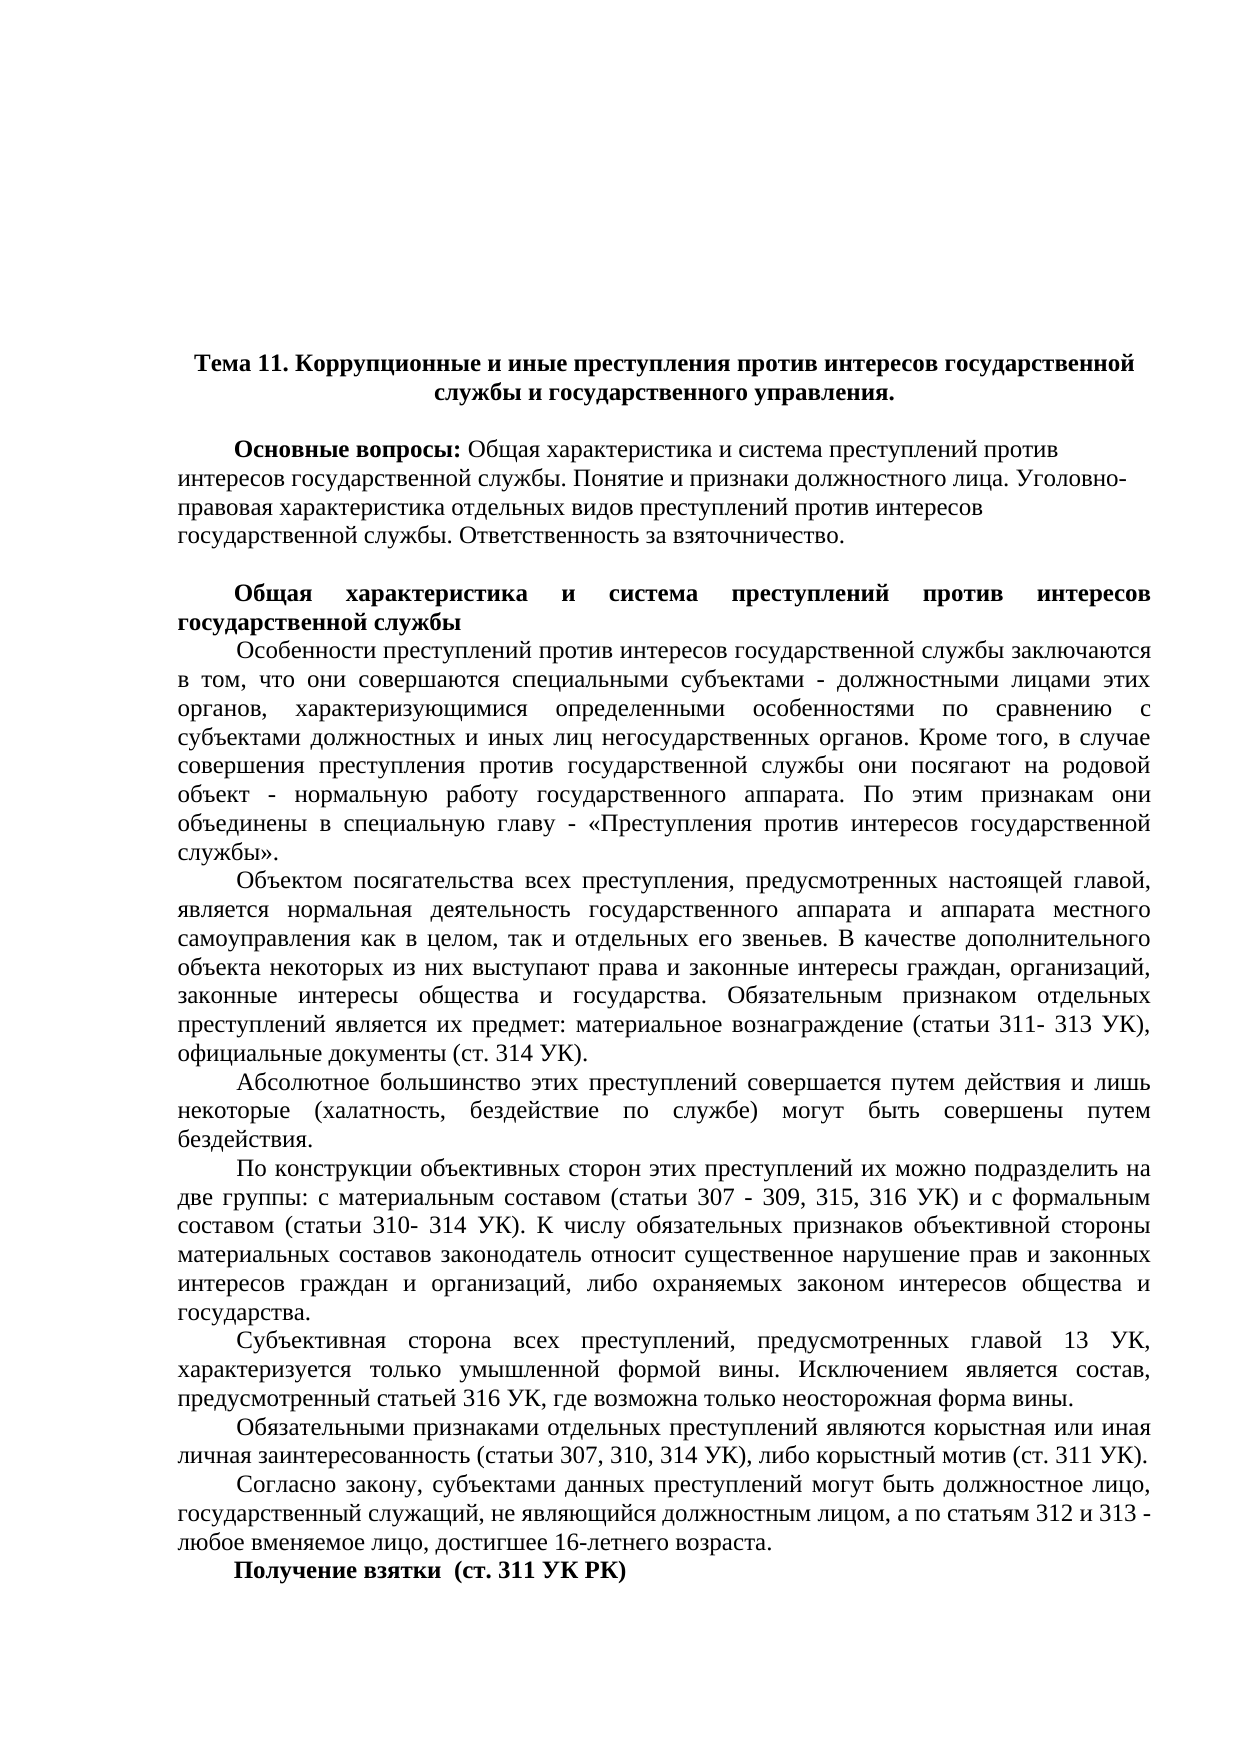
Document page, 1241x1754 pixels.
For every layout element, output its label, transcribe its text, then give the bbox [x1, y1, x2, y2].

text Согласно закону, субъектами данных преступлений могут быть должностное лицо, государственный служащий, не являющийся должностным лицом, а по статьям 312 и 313 - любое вменяемое лицо, достигшее 16-летнего возраста. [177, 1469, 1152, 1556]
text По конструкции объективных сторон этих преступлений их можно подразделить на две группы: с материальным составом (статьи 307 - 309, 315, 316 УК) и с формальным составом (статьи 310- 314 УК). К числу обязательных признаков объективной стороны материальных составов законодатель относит существенное нарушение прав и законных интересов граждан и организаций, либо охраняемых законом интересов общества и государства. [177, 1153, 1152, 1326]
text Особенности преступлений против интересов государственной службы заключаются в том, что они совершаются специальными субъектами - должностными лицами этих органов, характеризующимися определенными особенностями по сравнению с субъектами должностных и иных лиц негосударственных органов. Кроме того, в случае совершения преступления против государственной службы они посягают на родовой объект - нормальную работу государственного аппарата. По этим признакам они объединены в специальную главу - «Преступления против интересов государственной службы». [177, 636, 1152, 866]
text Обязательными признаками отдельных преступлений являются корыстная или иная личная заинтересованность (статьи 307, 310, 314 УК), либо корыстный мотив (ст. 311 УК). [177, 1412, 1152, 1469]
text Получение взятки (ст. 311 УК РК) [177, 1556, 1152, 1584]
text Тема 11. Коррупционные и иные преступления против интересов государственной службы и государственного управления. [177, 348, 1152, 406]
text Основные вопросы: Общая характеристика и система преступлений против интересов государственной службы. Понятие и признаки должностного лица. Уголовно-правовая характеристика отдельных видов преступлений против интересов государственной службы. Ответственность за взяточничество. [177, 434, 1152, 549]
text Объектом посягательства всех преступления, предусмотренных настоящей главой, является нормальная деятельность государственного аппарата и аппарата местного самоуправления как в целом, так и отдельных его звеньев. В качестве дополнительного объекта некоторых из них выступают права и законные интересы граждан, организаций, законные интересы общества и государства. Обязательным признаком отдельных преступлений является их предмет: материальное вознаграждение (статьи 311- 313 УК), официальные документы (ст. 314 УК). [177, 866, 1152, 1067]
text Общая характеристика и система преступлений против интересов государственной службы [177, 578, 1152, 636]
text Абсолютное большинство этих преступлений совершается путем действия и лишь некоторые (халатность, бездействие по службе) могут быть совершены путем бездействия. [177, 1067, 1152, 1153]
text Субъективная сторона всех преступлений, предусмотренных главой 13 УК, характеризуется только умышленной формой вины. Исключением является состав, предусмотренный статьей 316 УК, где возможна только неосторожная форма вины. [177, 1326, 1152, 1412]
